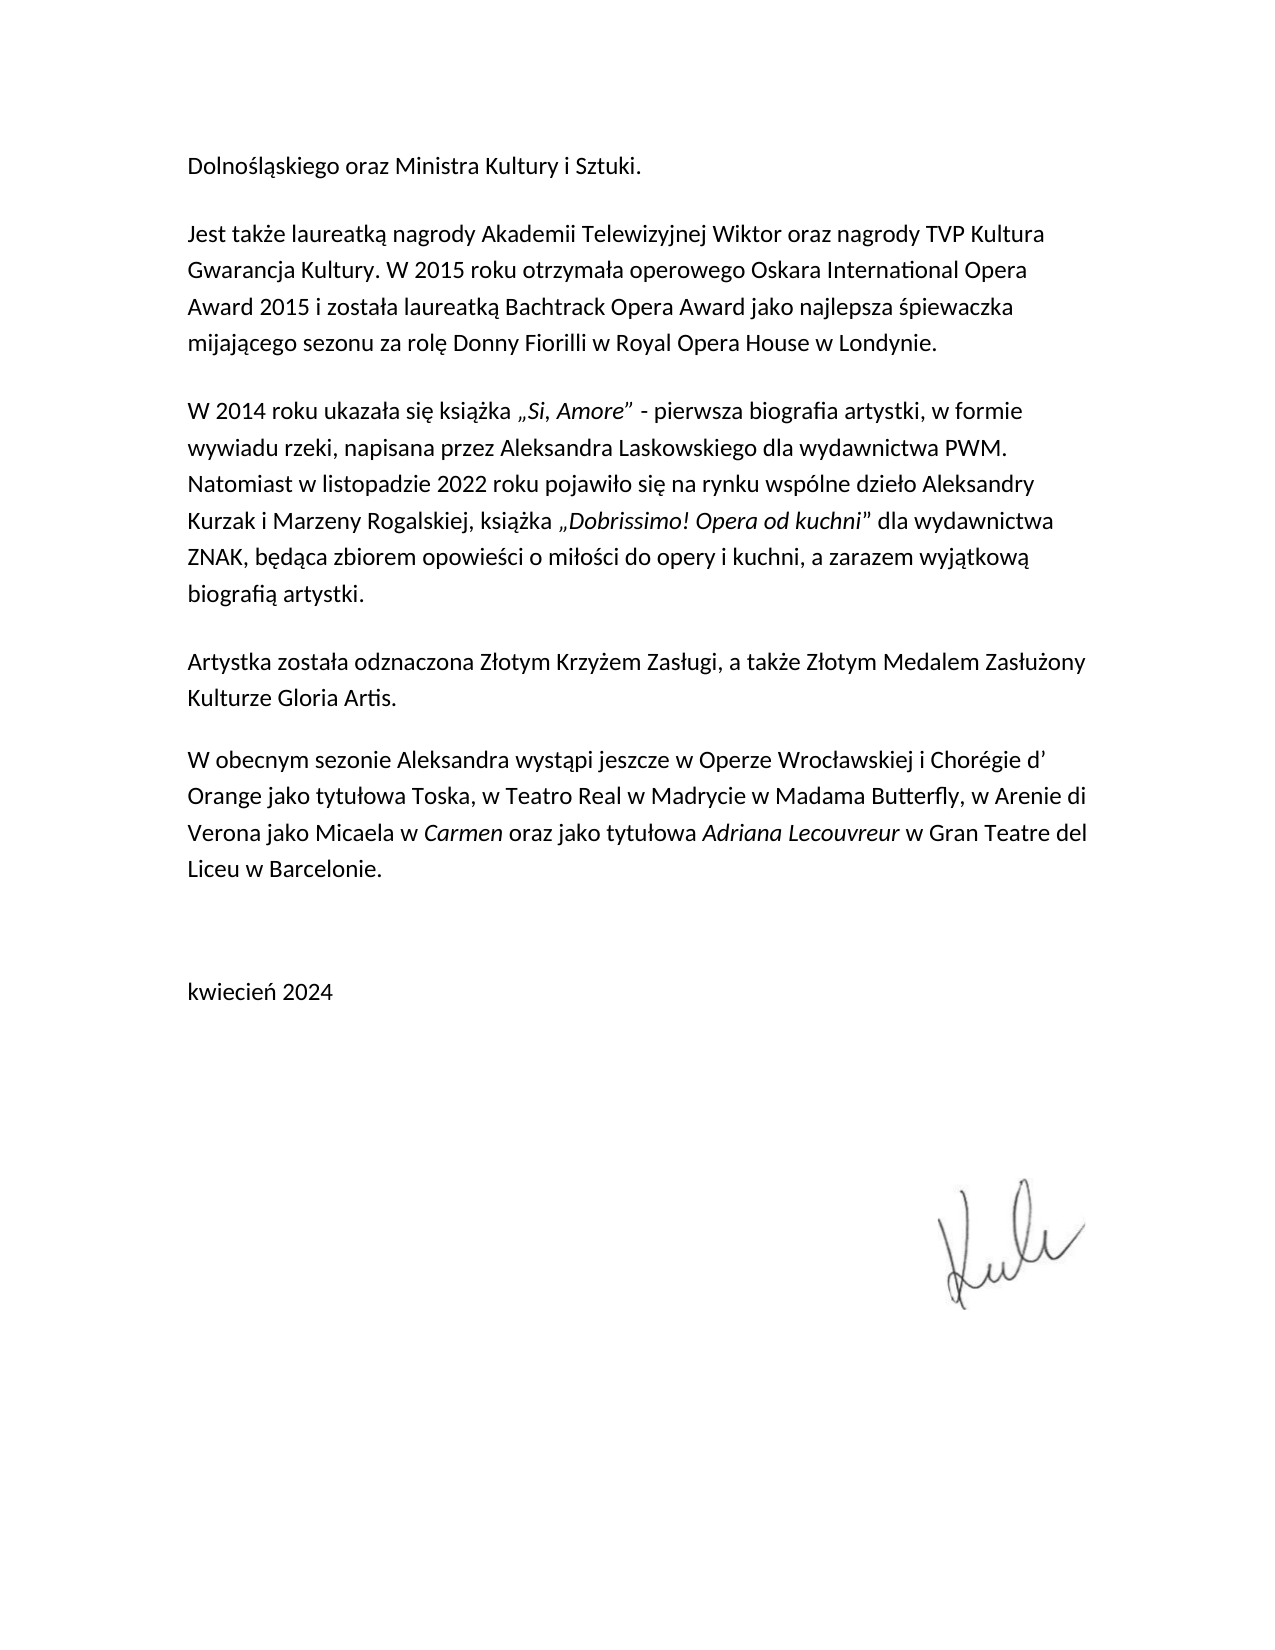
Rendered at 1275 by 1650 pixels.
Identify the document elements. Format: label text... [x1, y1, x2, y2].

text Artystka została odznaczona Złotym Krzyżem Zasługi, a także Złotym Medalem Zasłużony Kulturze Gloria Artis. [187, 646, 1087, 713]
text Jest także laureatką nagrody Akademii Telewizyjnej Wiktor oraz nagrody TVP Kultura Gwarancja Kultury. W 2015 roku otrzymała operowego Oskara International Opera Award 2015 i została laureatką Bachtrack Opera Award jako najlepsza śpiewaczka mijającego sezonu za rolę Donny Fiorilli w Royal Opera House w Londynie. [187, 218, 1087, 358]
text W obecnym sezonie Aleksandra wystąpi jeszcze w Operze Wrocławskiej i Chorégie d’ Orange jako tytułowa Toska, w Teatro Real w Madrycie w Madama Butterfly, w Arenie di Verona jako Micaela w Carmen oraz jako tytułowa Adriana Lecouvreur w Gran Teatre del Liceu w Barcelonie. [187, 744, 1087, 884]
text kwiecień 2024 [187, 977, 1087, 1007]
text W 2014 roku ukazała się książka „Si, Amore” - pierwsza biografia artystki, w formie wywiadu rzeki, napisana przez Aleksandra Laskowskiego dla wydawnictwa PWM. Natomiast w listopadzie 2022 roku pojawiło się na rynku wspólne dzieło Aleksandry Kurzak i Marzeny Rogalskiej, książka „Dobrissimo! Opera od kuchni” dla wydawnictwa ZNAK, będąca zbiorem opowieści o miłości do opery i kuchni, a zarazem wyjątkową biografią artystki. [187, 395, 1087, 609]
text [187, 150, 1087, 181]
picture [937, 1178, 1086, 1310]
